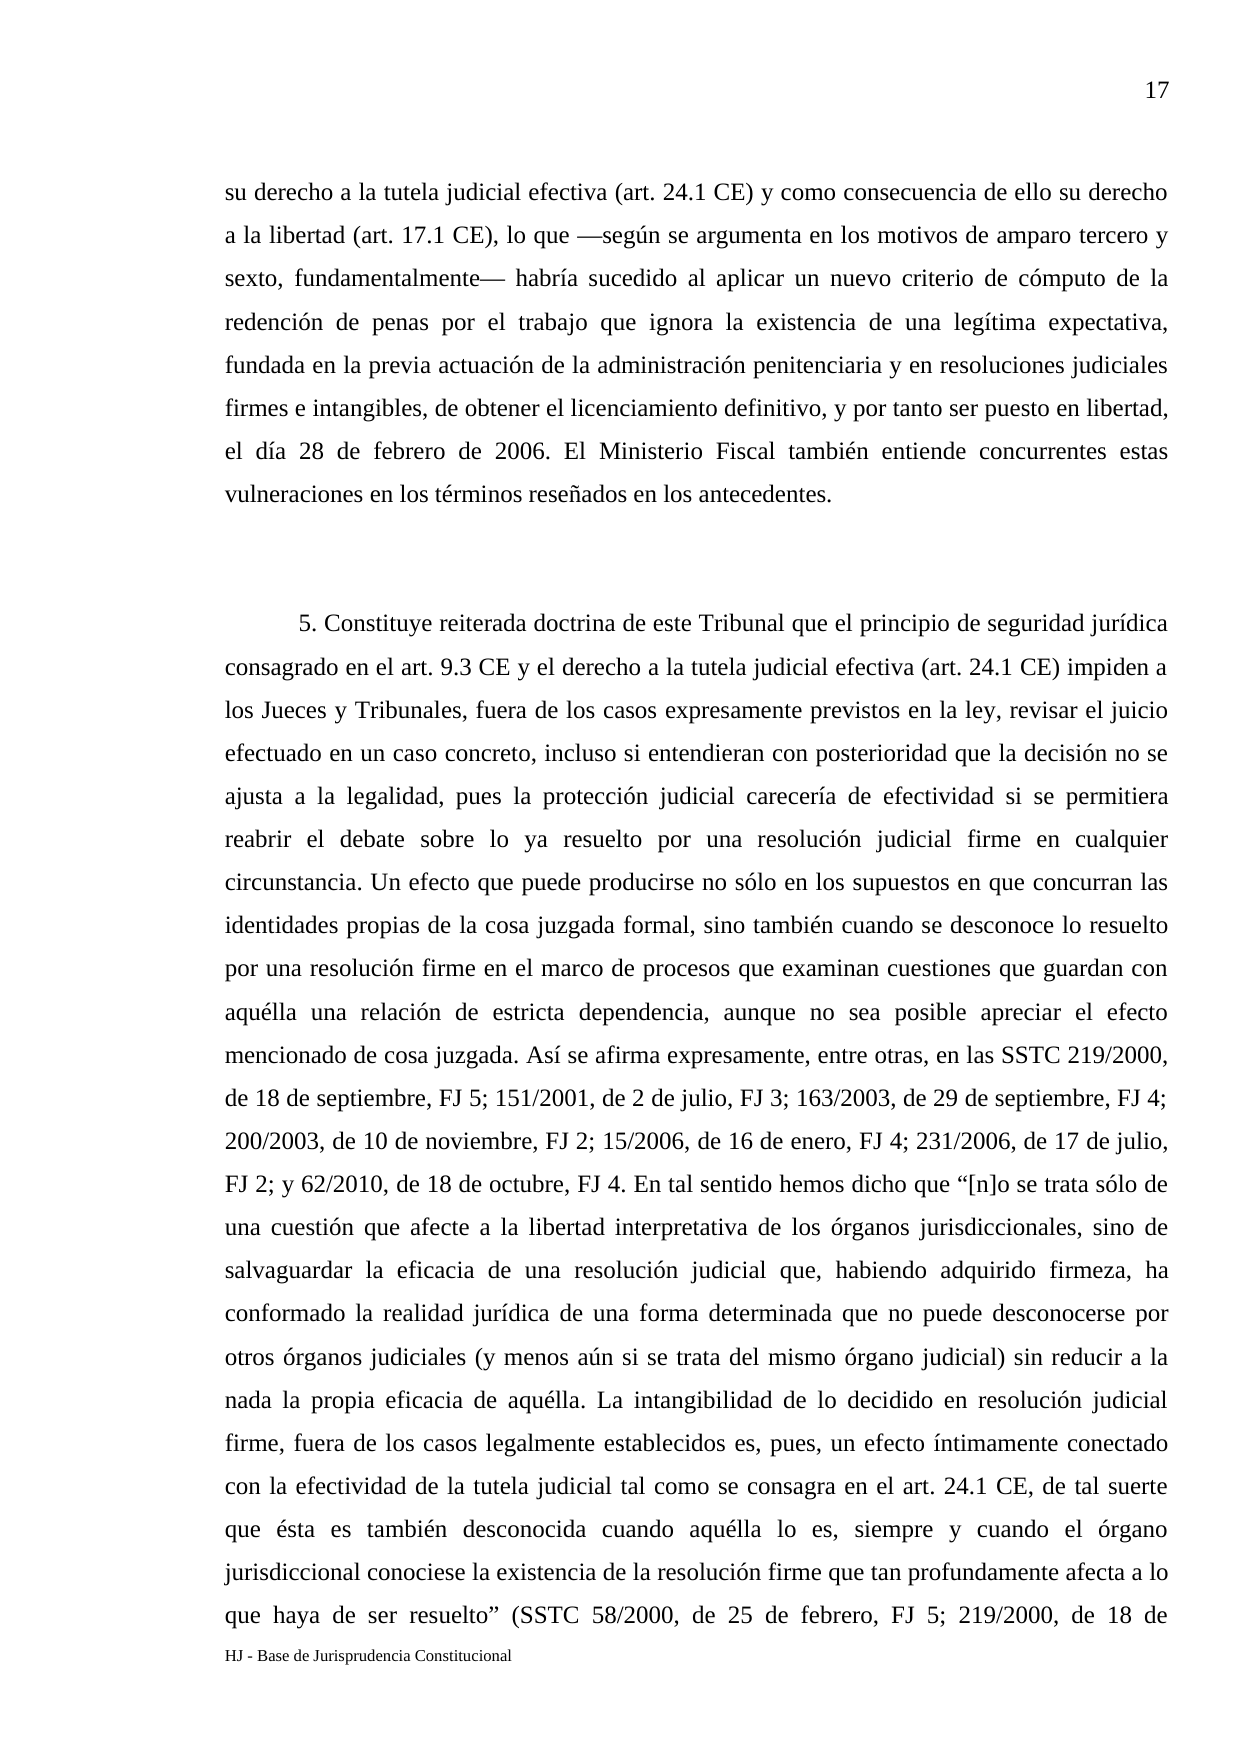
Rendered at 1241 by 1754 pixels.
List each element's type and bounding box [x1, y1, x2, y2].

text [224, 177, 1169, 508]
text [224, 608, 1169, 1629]
